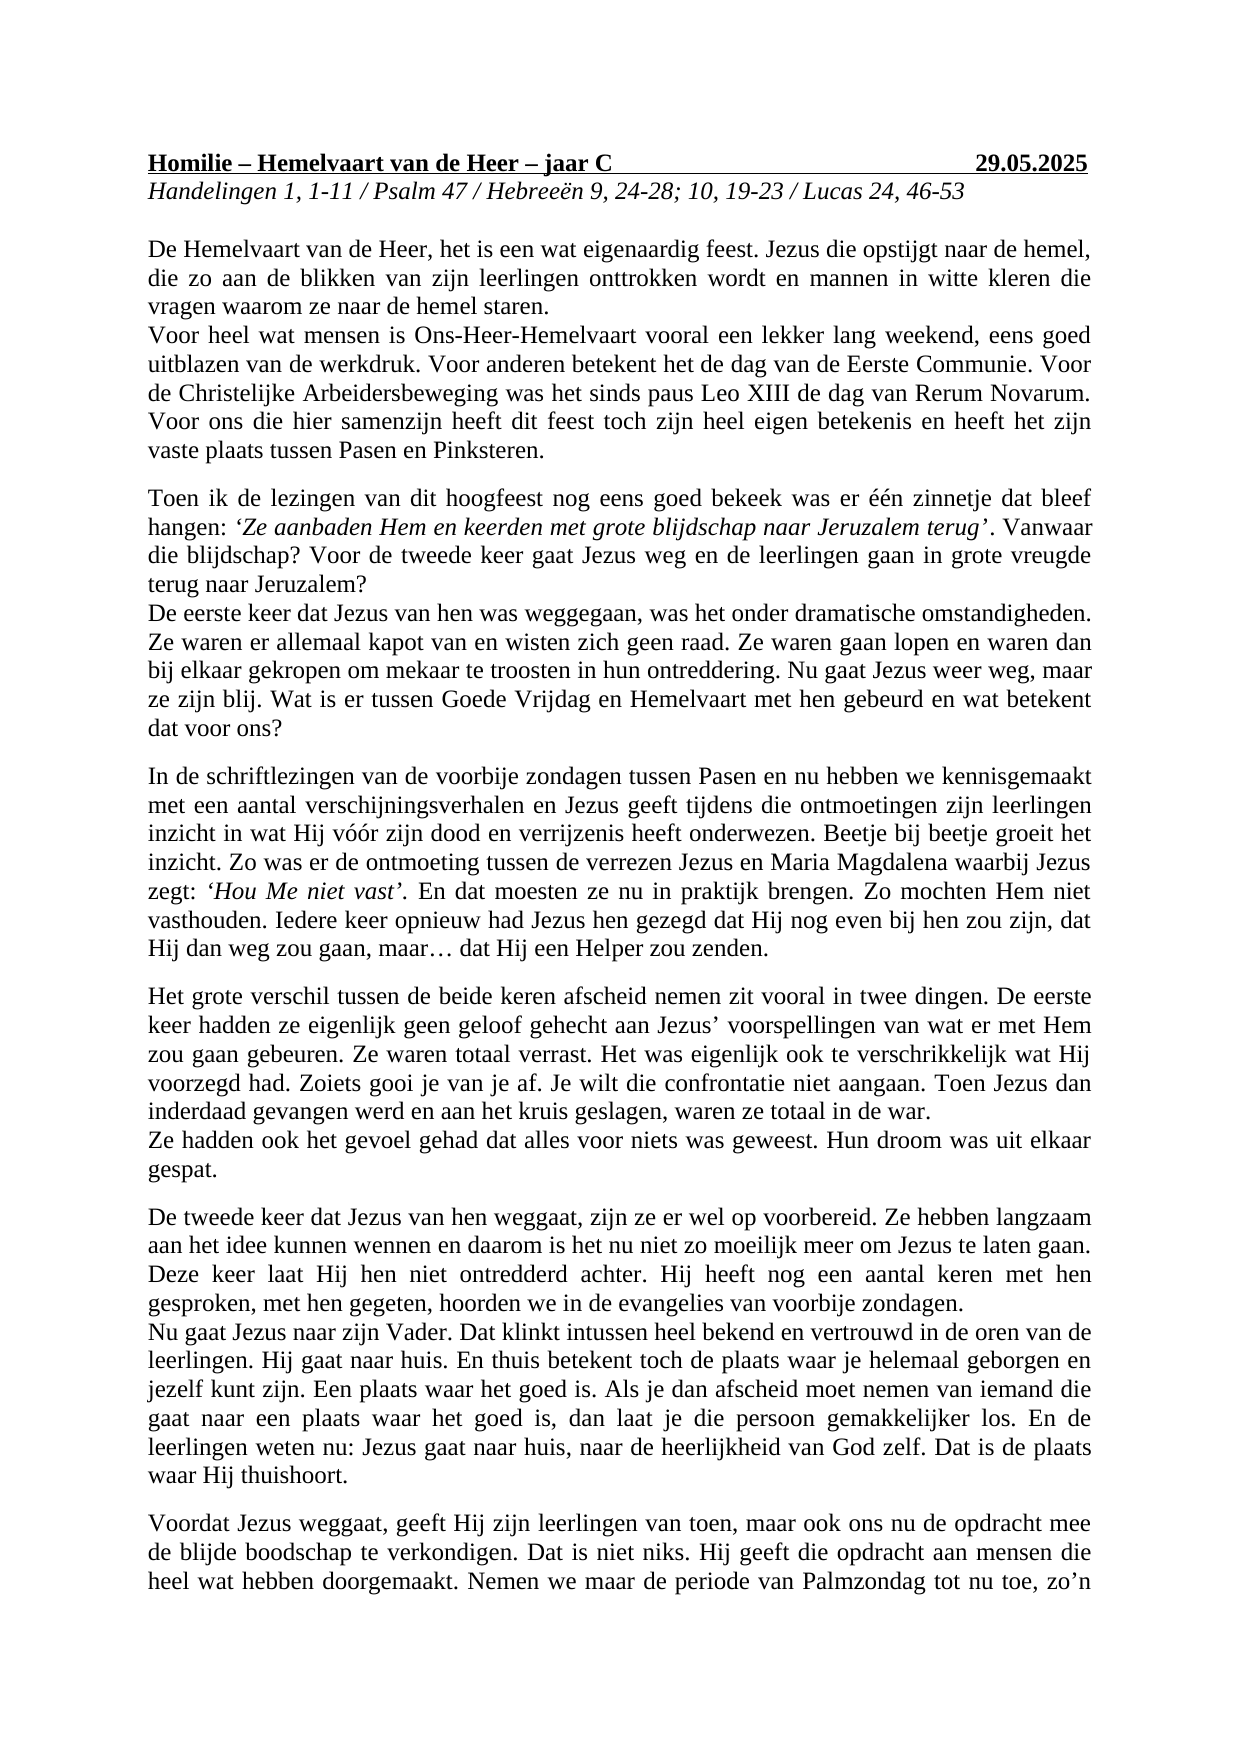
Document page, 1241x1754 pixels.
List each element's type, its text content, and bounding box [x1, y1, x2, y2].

text Nu gaat Jezus naar zijn Vader. Dat klinkt intussen heel bekend en vertrouwd in de oren van de leerlingen. Hij gaat naar huis. En thuis betekent toch de plaats waar je helemaal geborgen en jezelf kunt zijn. Een plaats waar het goed is. Als je dan afscheid moet nemen van iemand die gaat naar een plaats waar het goed is, dan laat je die persoon gemakkelijker los. En de leerlingen weten nu: Jezus gaat naar huis, naar de heerlijkheid van God zelf. Dat is de plaats waar Hij thuishoort. [148, 1317, 1093, 1489]
text De tweede keer dat Jezus van hen weggaat, zijn ze er wel op voorbereid. Ze hebben langzaam aan het idee kunnen wennen en daarom is het nu niet zo moeilijk meer om Jezus te laten gaan. Deze keer laat Hij hen niet ontredderd achter. Hij heeft nog een aantal keren met hen gesproken, met hen gegeten, hoorden we in de evangelies van voorbije zondagen. [148, 1202, 1093, 1317]
text Voor heel wat mensen is Ons-Heer-Hemelvaart vooral een lekker lang weekend, eens goed uitblazen van de werkdruk. Voor anderen betekent het de dag van de Eerste Communie. Voor de Christelijke Arbeidersbeweging was het sinds paus Leo XIII de dag van Rerum Novarum. Voor ons die hier samenzijn heeft dit feest toch zijn heel eigen betekenis en heeft het zijn vaste plaats tussen Pasen en Pinksteren. [148, 320, 1093, 464]
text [148, 1508, 1093, 1595]
text Ze hadden ook het gevoel gehad dat alles voor niets was geweest. Hun droom was uit elkaar gespat. [148, 1125, 1093, 1183]
text De Hemelvaart van de Heer, het is een wat eigenaardig feest. Jezus die opstijgt naar de hemel, die zo aan de blikken van zijn leerlingen onttrokken wordt en mannen in witte kleren die vragen waarom ze naar de hemel staren. [148, 234, 1093, 320]
text Het grote verschil tussen de beide keren afscheid nemen zit vooral in twee dingen. De eerste keer hadden ze eigenlijk geen geloof gehecht aan Jezus’ voorspellingen van wat er met Hem zou gaan gebeuren. Ze waren totaal verrast. Het was eigenlijk ook te verschrikkelijk wat Hij voorzegd had. Zoiets gooi je van je af. Je wilt die confrontatie niet aangaan. Toen Jezus dan inderdaad gevangen werd en aan het kruis geslagen, waren ze totaal in de war. [148, 981, 1093, 1125]
text Toen ik de lezingen van dit hoogfeest nog eens goed bekeek was er één zinnetje dat bleef hangen: ‘Ze aanbaden Hem en keerden met grote blijdschap naar Jeruzalem terug’. Vanwaar die blijdschap? Voor de tweede keer gaat Jezus weg en de leerlingen gaan in grote vreugde terug naar Jeruzalem? [148, 483, 1093, 598]
text De eerste keer dat Jezus van hen was weggegaan, was het onder dramatische omstandigheden. Ze waren er allemaal kapot van en wisten zich geen raad. Ze waren gaan lopen en waren dan bij elkaar gekropen om mekaar te troosten in hun ontreddering. Nu gaat Jezus weer weg, maar ze zijn blij. Wat is er tussen Goede Vrijdag en Hemelvaart met hen gebeurd en wat betekent dat voor ons? [148, 598, 1093, 742]
text In de schriftlezingen van de voorbije zondagen tussen Pasen en nu hebben we kennisgemaakt met een aantal verschijningsverhalen en Jezus geeft tijdens die ontmoetingen zijn leerlingen inzicht in wat Hij vóór zijn dood en verrijzenis heeft onderwezen. Beetje bij beetje groeit het inzicht. Zo was er de ontmoeting tussen de verrezen Jezus en Maria Magdalena waarbij Jezus zegt: ‘Hou Me niet vast’. En dat moesten ze nu in praktijk brengen. Zo mochten Hem niet vasthouden. Iedere keer opnieuw had Jezus hen gezegd dat Hij nog even bij hen zou zijn, dat Hij dan weg zou gaan, maar… dat Hij een Helper zou zenden. [148, 761, 1093, 962]
text Homilie – Hemelvaart van de Heer – jaar C 29.05.2025 Handelingen 1, 1-11 / Psalm 47 / Hebreeën 9, 24-28; 10, 19-23 / Lucas 24, 46-53 [148, 148, 1093, 205]
